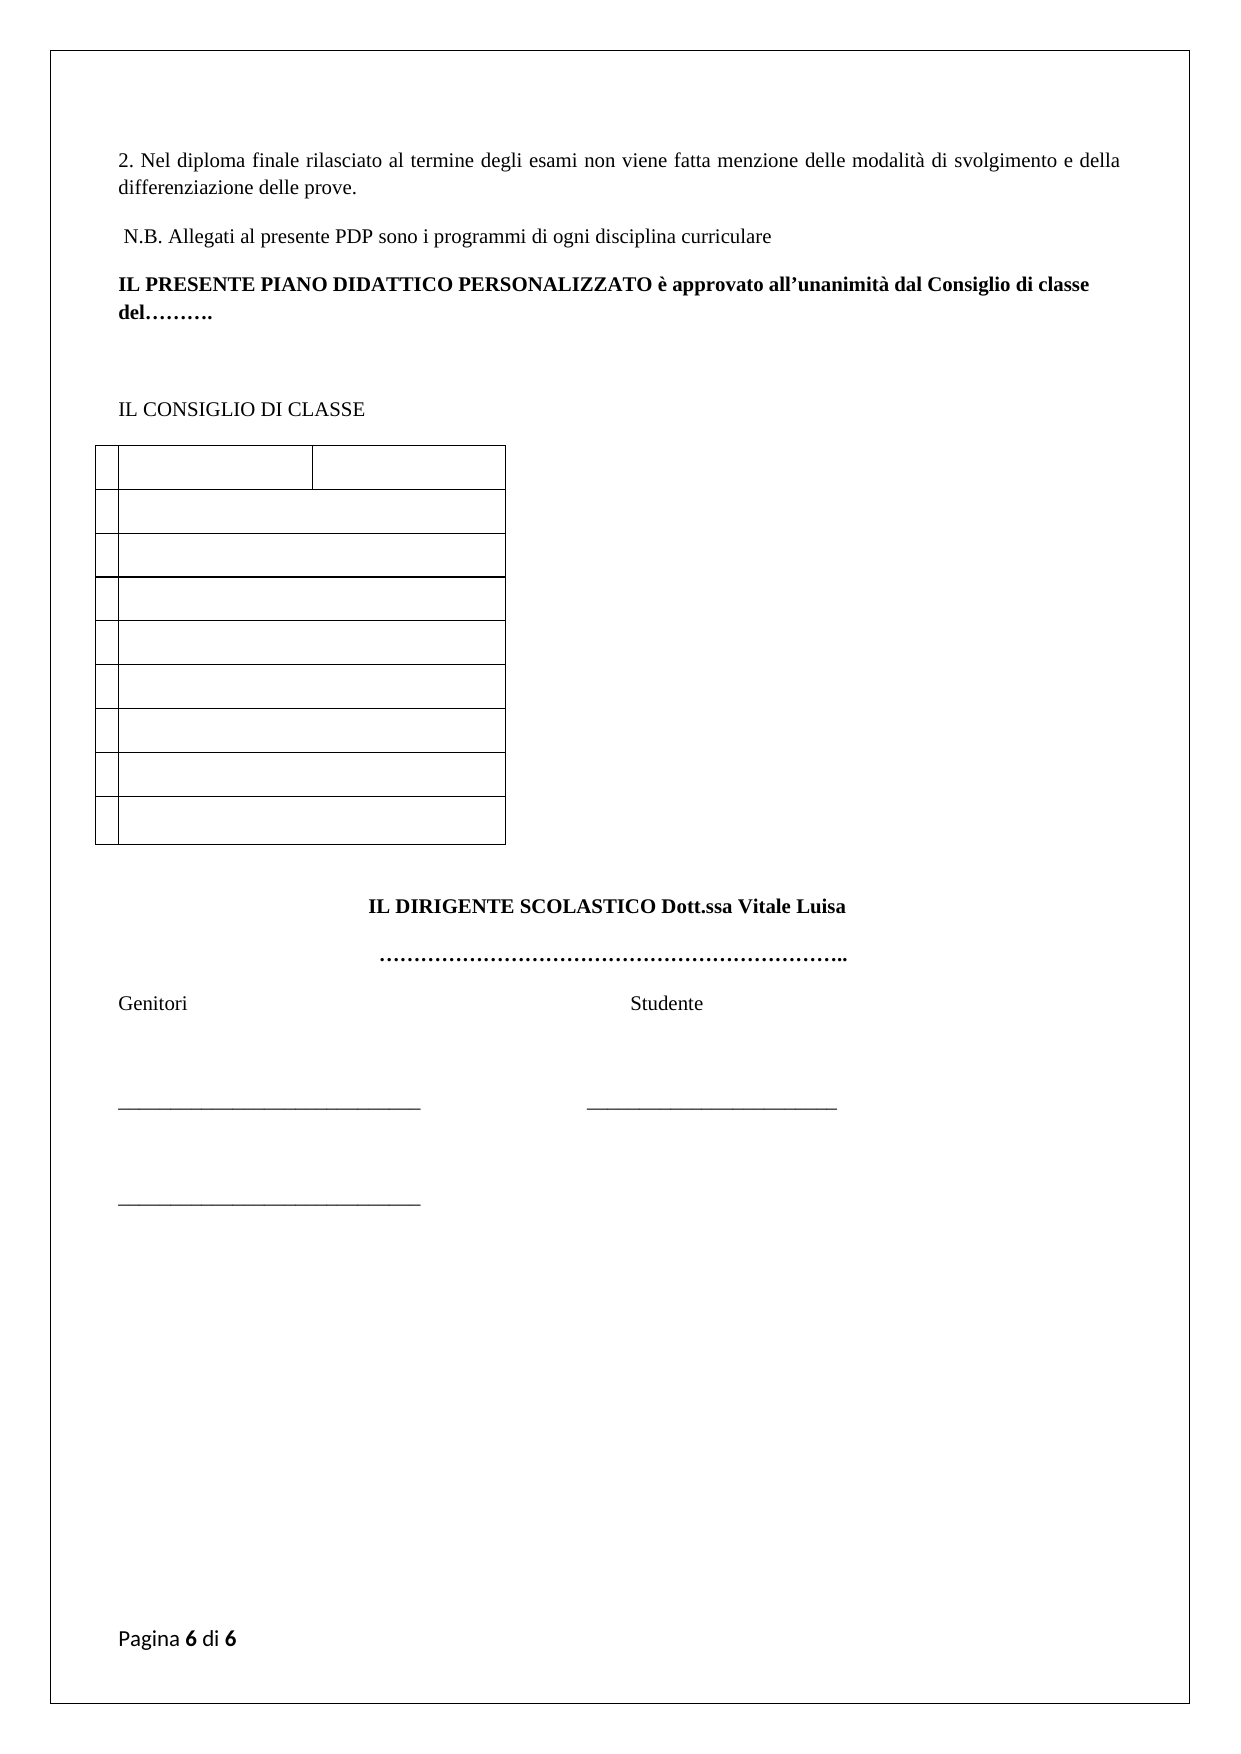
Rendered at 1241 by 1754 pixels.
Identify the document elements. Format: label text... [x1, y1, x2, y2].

table_header [119, 446, 312, 489]
table_cell [119, 665, 505, 708]
table_cell [119, 797, 505, 844]
table_cell [96, 709, 118, 752]
table_cell [119, 621, 505, 664]
text IL DIRIGENTE SCOLASTICO Dott.ssa Vitale Luisa [118, 894, 1122, 918]
table_header [313, 446, 505, 489]
table_cell [96, 665, 118, 708]
table_cell [96, 534, 118, 576]
table_cell [96, 797, 118, 844]
table_cell [119, 578, 505, 620]
text IL CONSIGLIO DI CLASSE [118, 396, 1122, 421]
table_header [96, 446, 118, 489]
table_cell [119, 709, 505, 752]
table_cell [119, 490, 505, 533]
table_cell [96, 621, 118, 664]
table_cell [96, 578, 118, 620]
table_cell [119, 753, 505, 796]
table_cell [119, 534, 505, 576]
text ………………………………………………………….. [118, 942, 1122, 966]
text 2. Nel diploma finale rilasciato al termine degli esami non viene fatta menzione delle modalità di svolgimento e della differenziazione delle prove. [118, 147, 1122, 199]
table_cell [96, 490, 118, 533]
text IL PRESENTE PIANO DIDATTICO PERSONALIZZATO è approvato all’unanimità dal Consiglio di classe del………. [118, 272, 1122, 324]
text _____________________________ [118, 1184, 1122, 1208]
table_cell [96, 753, 118, 796]
text _____________________________ ________________________ [118, 1087, 1122, 1112]
text Genitori Studente [118, 991, 1122, 1015]
text N.B. Allegati al presente PDP sono i programmi di ogni disciplina curriculare [118, 223, 1122, 248]
